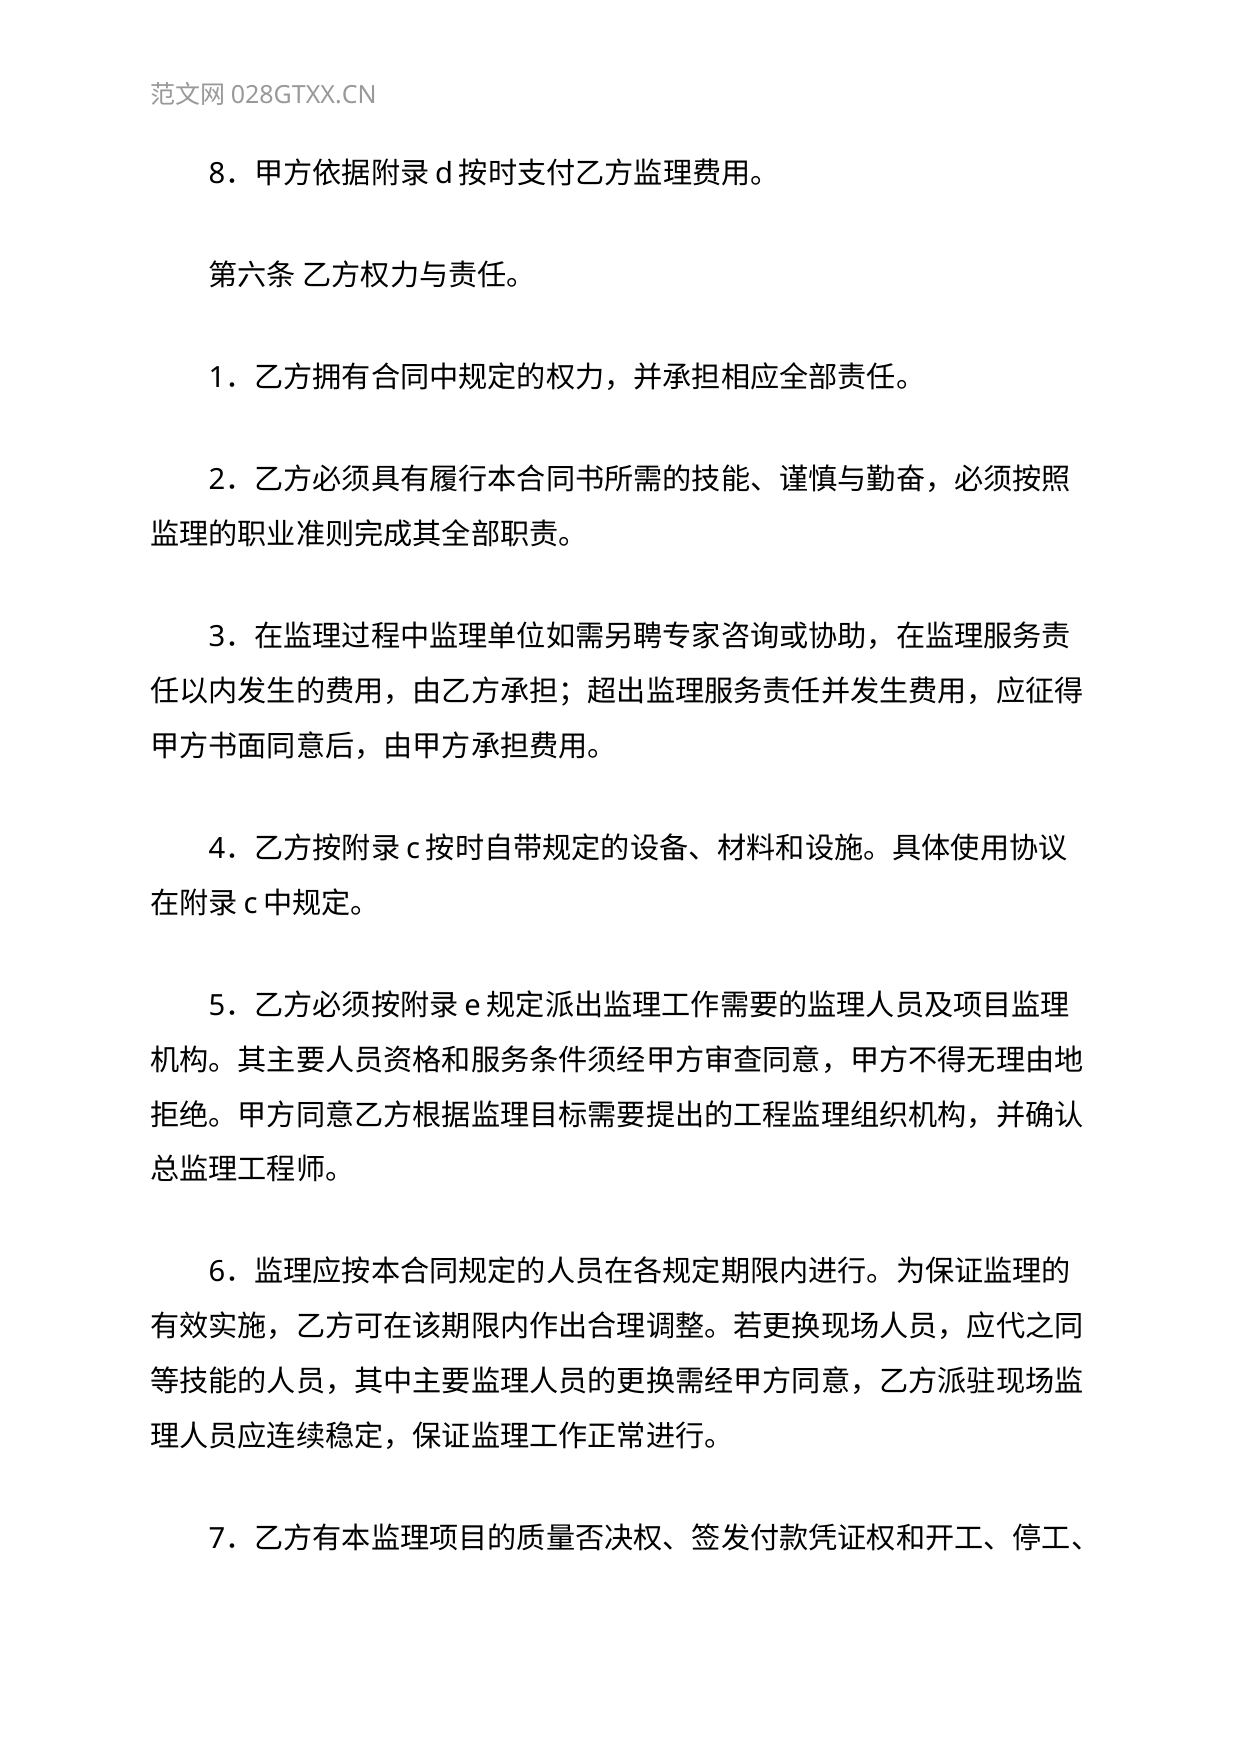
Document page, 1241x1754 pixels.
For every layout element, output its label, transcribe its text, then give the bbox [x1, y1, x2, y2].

text 1．乙方拥有合同中规定的权力，并承担相应全部责任。 [150, 354, 1090, 396]
text 2．乙方必须具有履行本合同书所需的技能、谨慎与勤奋，必须按照监理的职业准则完成其全部职责。 [150, 456, 1090, 553]
text 5．乙方必须按附录e规定派出监理工作需要的监理人员及项目监理机构。其主要人员资格和服务条件须经甲方审查同意，甲方不得无理由地拒绝。甲方同意乙方根据监理目标需要提出的工程监理组织机构，并确认总监理工程师。 [150, 981, 1090, 1188]
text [150, 1514, 1090, 1557]
text 4．乙方按附录c按时自带规定的设备、材料和设施。具体使用协议在附录c中规定。 [150, 824, 1090, 922]
text 6．监理应按本合同规定的人员在各规定期限内进行。为保证监理的有效实施，乙方可在该期限内作出合理调整。若更换现场人员，应代之同等技能的人员，其中主要监理人员的更换需经甲方同意，乙方派驻现场监理人员应连续稳定，保证监理工作正常进行。 [150, 1248, 1090, 1455]
text 第六条 乙方权力与责任。 [150, 252, 1090, 294]
text 8．甲方依据附录d按时支付乙方监理费用。 [150, 150, 1090, 192]
text 3．在监理过程中监理单位如需另聘专家咨询或协助，在监理服务责任以内发生的费用，由乙方承担；超出监理服务责任并发生费用，应征得甲方书面同意后，由甲方承担费用。 [150, 612, 1090, 765]
